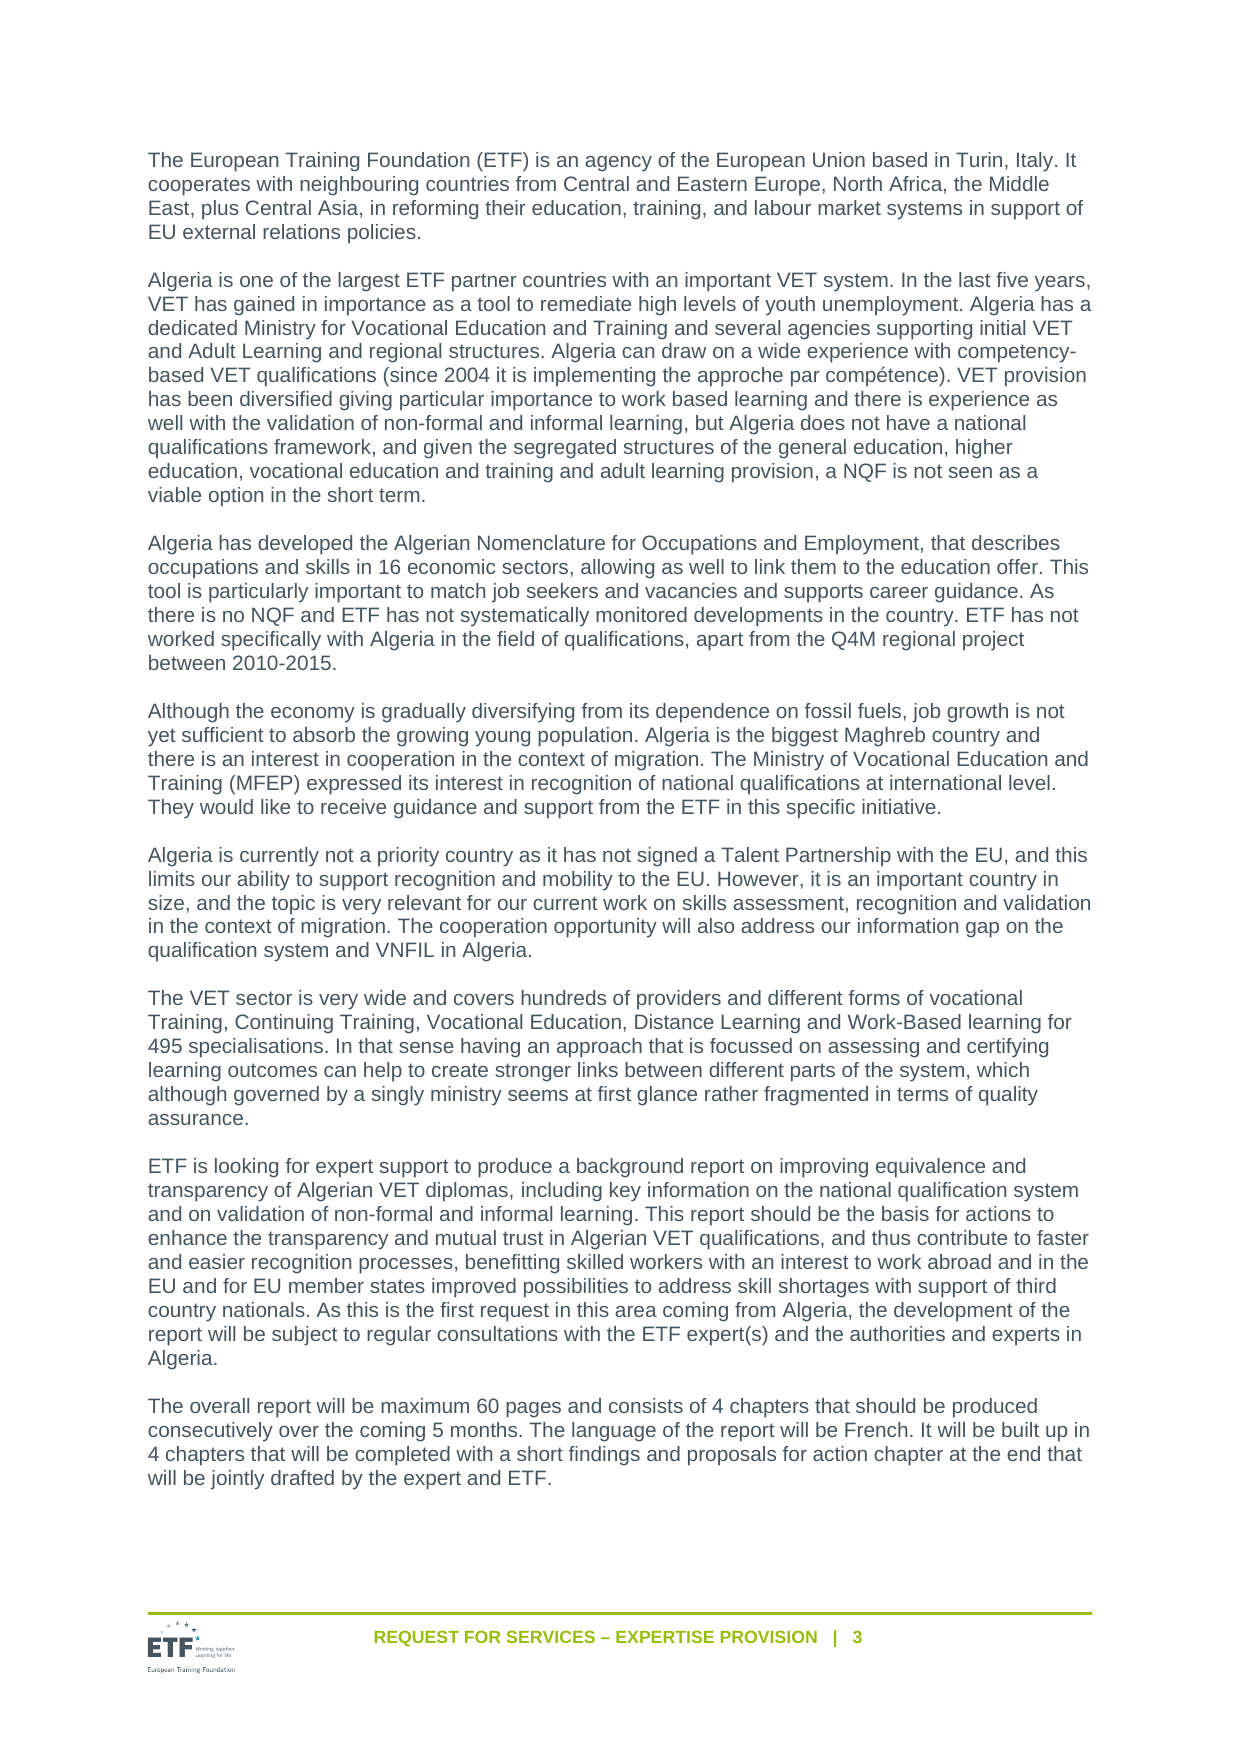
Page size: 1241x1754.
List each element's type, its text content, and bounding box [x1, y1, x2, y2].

picture [147, 1619, 237, 1675]
text The European Training Foundation (ETF) is an agency of the European Union based in Turin, Italy. It cooperates with neighbouring countries from Central and Eastern Europe, North Africa, the Middle East, plus Central Asia, in reforming their education, training, and labour market systems in support of EU external relations policies. [148, 148, 1092, 243]
text ETF is looking for expert support to produce a background report on improving equivalence and transparency of Algerian VET diplomas, including key information on the national qualification system and on validation of non-formal and informal learning. This report should be the basis for actions to enhance the transparency and mutual trust in Algerian VET qualifications, and thus contribute to faster and easier recognition processes, benefitting skilled workers with an interest to work abroad and in the EU and for EU member states improved possibilities to address skill shortages with support of third country nationals. As this is the first request in this area coming from Algeria, the development of the report will be subject to regular consultations with the ETF expert(s) and the authorities and experts in Algeria. [148, 1154, 1092, 1369]
text Algeria has developed the Algerian Nomenclature for Occupations and Employment, that describes occupations and skills in 16 economic sectors, allowing as well to link them to the education offer. This tool is particularly important to match job seekers and vacancies and supports career guidance. As there is no NQF and ETF has not systematically monitored developments in the country. ETF has not worked specifically with Algeria in the field of qualifications, apart from the Q4M regional project between 2010-2015. [148, 531, 1092, 675]
text The overall report will be maximum 60 pages and consists of 4 chapters that should be produced consecutively over the coming 5 months. The language of the report will be French. It will be built up in 4 chapters that will be completed with a short findings and proposals for action chapter at the end that will be jointly drafted by the expert and ETF. [148, 1393, 1092, 1489]
text The VET sector is very wide and covers hundreds of providers and different forms of vocational Training, Continuing Training, Vocational Education, Distance Learning and Work-Based learning for 495 specialisations. In that sense having an approach that is focussed on assessing and certifying learning outcomes can help to create stronger links between different parts of the system, which although governed by a singly ministry seems at first glance rather fragmented in terms of quality assurance. [148, 986, 1092, 1130]
text Algeria is one of the largest ETF partner countries with an important VET system. In the last five years, VET has gained in importance as a tool to remediate high levels of youth unemployment. Algeria has a dedicated Ministry for Vocational Education and Training and several agencies supporting initial VET and Adult Learning and regional structures. Algeria can draw on a wide experience with competency-based VET qualifications (since 2004 it is implementing the approche par compétence). VET provision has been diversified giving particular importance to work based learning and there is experience as well with the validation of non-formal and informal learning, but Algeria does not have a national qualifications framework, and given the segregated structures of the general education, higher education, vocational education and training and adult learning provision, a NQF is not seen as a viable option in the short term. [148, 267, 1092, 507]
text Although the economy is gradually diversifying from its dependence on fossil fuels, job growth is not yet sufficient to absorb the growing young population. Algeria is the biggest Maghreb country and there is an interest in cooperation in the context of migration. The Ministry of Vocational Education and Training (MFEP) expressed its interest in recognition of national qualifications at international level. They would like to receive guidance and support from the ETF in this specific initiative. [148, 699, 1092, 818]
text Algeria is currently not a priority country as it has not signed a Talent Partnership with the EU, and this limits our ability to support recognition and mobility to the EU. However, it is an important country in size, and the topic is very relevant for our current work on skills assessment, recognition and validation in the context of migration. The cooperation opportunity will also address our information gap on the qualification system and VNFIL in Algeria. [148, 842, 1092, 962]
